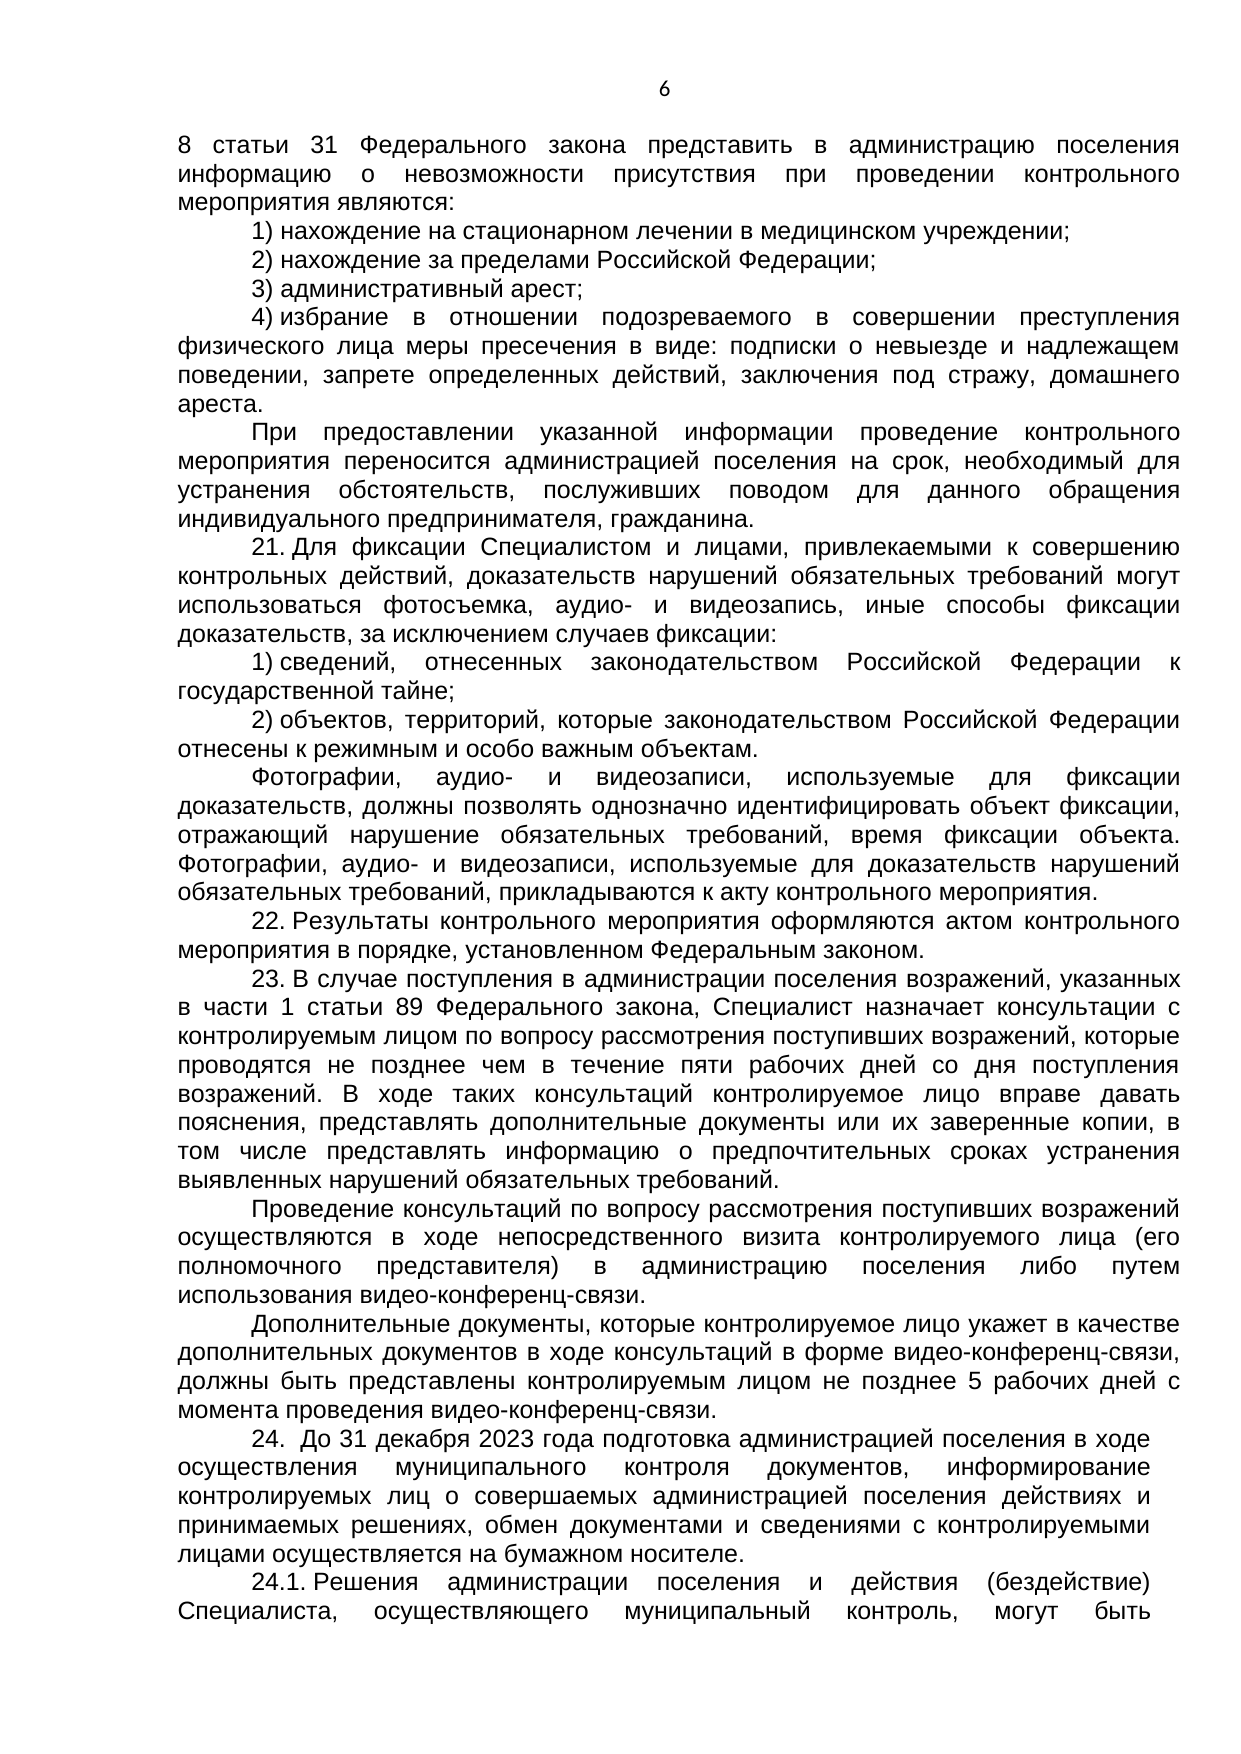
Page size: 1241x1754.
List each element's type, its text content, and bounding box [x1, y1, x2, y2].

text Проведение консультаций по вопросу рассмотрения поступивших возражений осуществляются в ходе непосредственного визита контролируемого лица (его полномочного представителя) в администрацию поселения либо путем использования видео-конференц-связи. [177, 1194, 1181, 1309]
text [177, 130, 1181, 216]
text 21. Для фиксации Специалистом и лицами, привлекаемыми к совершению контрольных действий, доказательств нарушений обязательных требований могут использоваться фотосъемка, аудио- и видеозапись, иные способы фиксации доказательств, за исключением случаев фиксации: [177, 532, 1181, 647]
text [177, 1567, 1152, 1625]
text 4) избрание в отношении подозреваемого в совершении преступления физического лица меры пресечения в виде: подписки о невыезде и надлежащем поведении, запрете определенных действий, заключения под стражу, домашнего ареста. [177, 302, 1181, 417]
text 3) административный арест; [177, 274, 1181, 302]
text 22. Результаты контрольного мероприятия оформляются актом контрольного мероприятия в порядке, установленном Федеральным законом. [177, 906, 1181, 964]
text 23. В случае поступления в администрации поселения возражений, указанных в части 1 статьи 89 Федерального закона, Специалист назначает консультации с контролируемым лицом по вопросу рассмотрения поступивших возражений, которые проводятся не позднее чем в течение пяти рабочих дней со дня поступления возражений. В ходе таких консультаций контролируемое лицо вправе давать пояснения, представлять дополнительные документы или их заверенные копии, в том числе представлять информацию о предпочтительных сроках устранения выявленных нарушений обязательных требований. [177, 964, 1181, 1194]
text 1) сведений, отнесенных законодательством Российской Федерации к государственной тайне; [177, 647, 1181, 705]
text При предоставлении указанной информации проведение контрольного мероприятия переносится администрацией поселения на срок, необходимый для устранения обстоятельств, послуживших поводом для данного обращения индивидуального предпринимателя, гражданина. [177, 417, 1181, 532]
text 2) объектов, территорий, которые законодательством Российской Федерации отнесены к режимным и особо важным объектам. [177, 705, 1181, 762]
text 2) нахождение за пределами Российской Федерации; [177, 245, 1181, 274]
text Дополнительные документы, которые контролируемое лицо укажет в качестве дополнительных документов в ходе консультаций в форме видео-конференц-связи, должны быть представлены контролируемым лицом не позднее 5 рабочих дней с момента проведения видео-конференц-связи. [177, 1309, 1181, 1424]
text Фотографии, аудио- и видеозаписи, используемые для фиксации доказательств, должны позволять однозначно идентифицировать объект фиксации, отражающий нарушение обязательных требований, время фиксации объекта. Фотографии, аудио- и видеозаписи, используемые для доказательств нарушений обязательных требований, прикладываются к акту контрольного мероприятия. [177, 762, 1181, 906]
text 24. До 31 декабря 2023 года подготовка администрацией поселения в ходе осуществления муниципального контроля документов, информирование контролируемых лиц о совершаемых администрацией поселения действиях и принимаемых решениях, обмен документами и сведениями с контролируемыми лицами осуществляется на бумажном носителе. [177, 1424, 1152, 1567]
text 1) нахождение на стационарном лечении в медицинском учреждении; [177, 216, 1181, 245]
